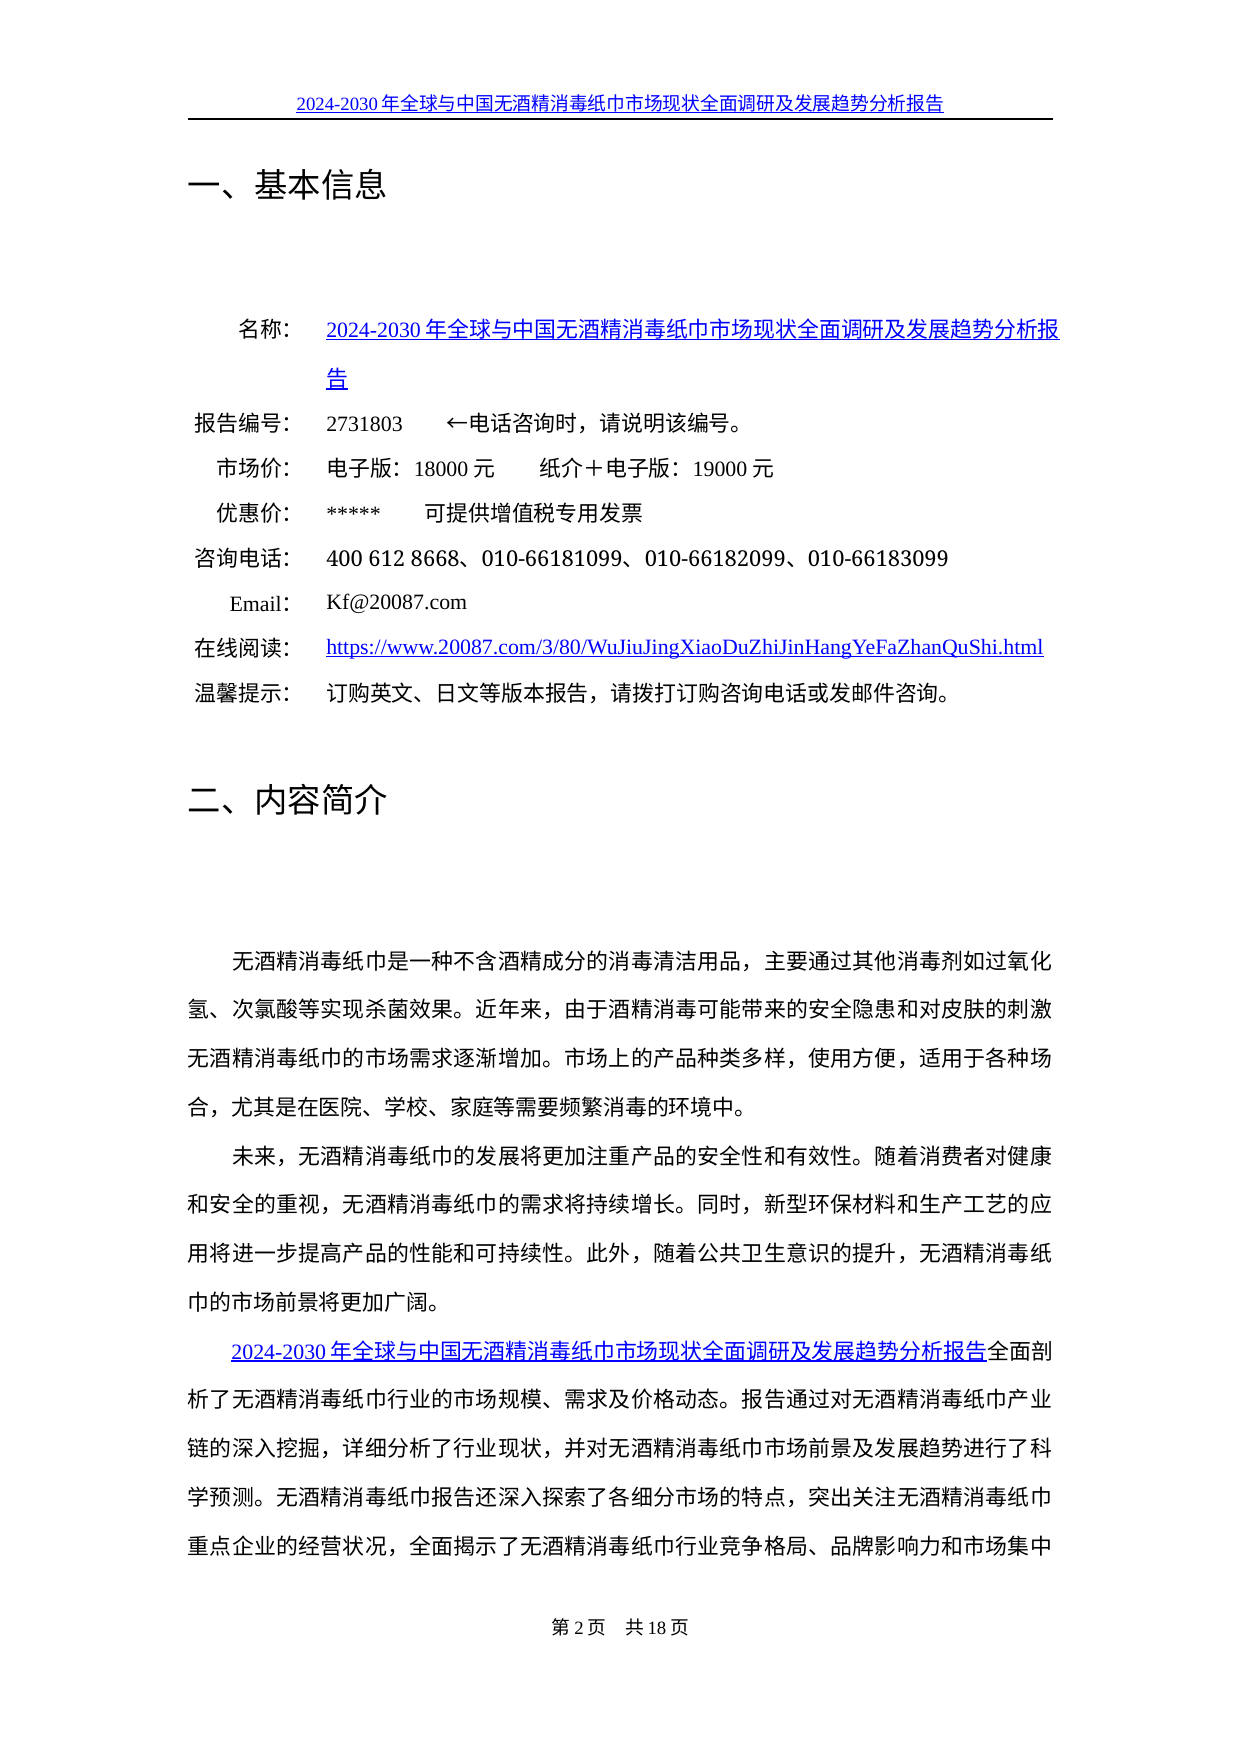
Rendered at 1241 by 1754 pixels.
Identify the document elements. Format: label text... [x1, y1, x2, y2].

table_header 名称： [167, 312, 315, 405]
title 二、内容简介 [187, 766, 1053, 831]
table_cell 报告编号： [167, 405, 315, 450]
table_cell 温馨提示： [167, 675, 315, 720]
table_cell 订购英文、日文等版本报告，请拨打订购咨询电话或发邮件咨询。 [315, 675, 1073, 720]
table_cell 2731803 ←电话咨询时，请说明该编号。 [315, 405, 1073, 450]
table_cell 400 612 8668、010-66181099、010-66182099、010-66183099 [315, 540, 1073, 585]
table_cell 在线阅读： [167, 630, 315, 675]
table_cell 咨询电话： [167, 540, 315, 585]
table_cell Kf@20087.com [315, 585, 1073, 630]
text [187, 943, 1053, 1561]
table_cell 优惠价： [167, 495, 315, 540]
table_header 2024-2030年全球与中国无酒精消毒纸巾市场现状全面调研及发展趋势分析报告 [315, 312, 1073, 405]
title 一、基本信息 [187, 150, 1053, 215]
table_cell [315, 630, 1073, 675]
table_cell ***** 可提供增值税专用发票 [315, 495, 1073, 540]
table_cell 市场价： [167, 450, 315, 495]
table_cell 电子版：18000 元 纸介＋电子版：19000 元 [315, 450, 1073, 495]
table_cell Email： [167, 585, 315, 630]
